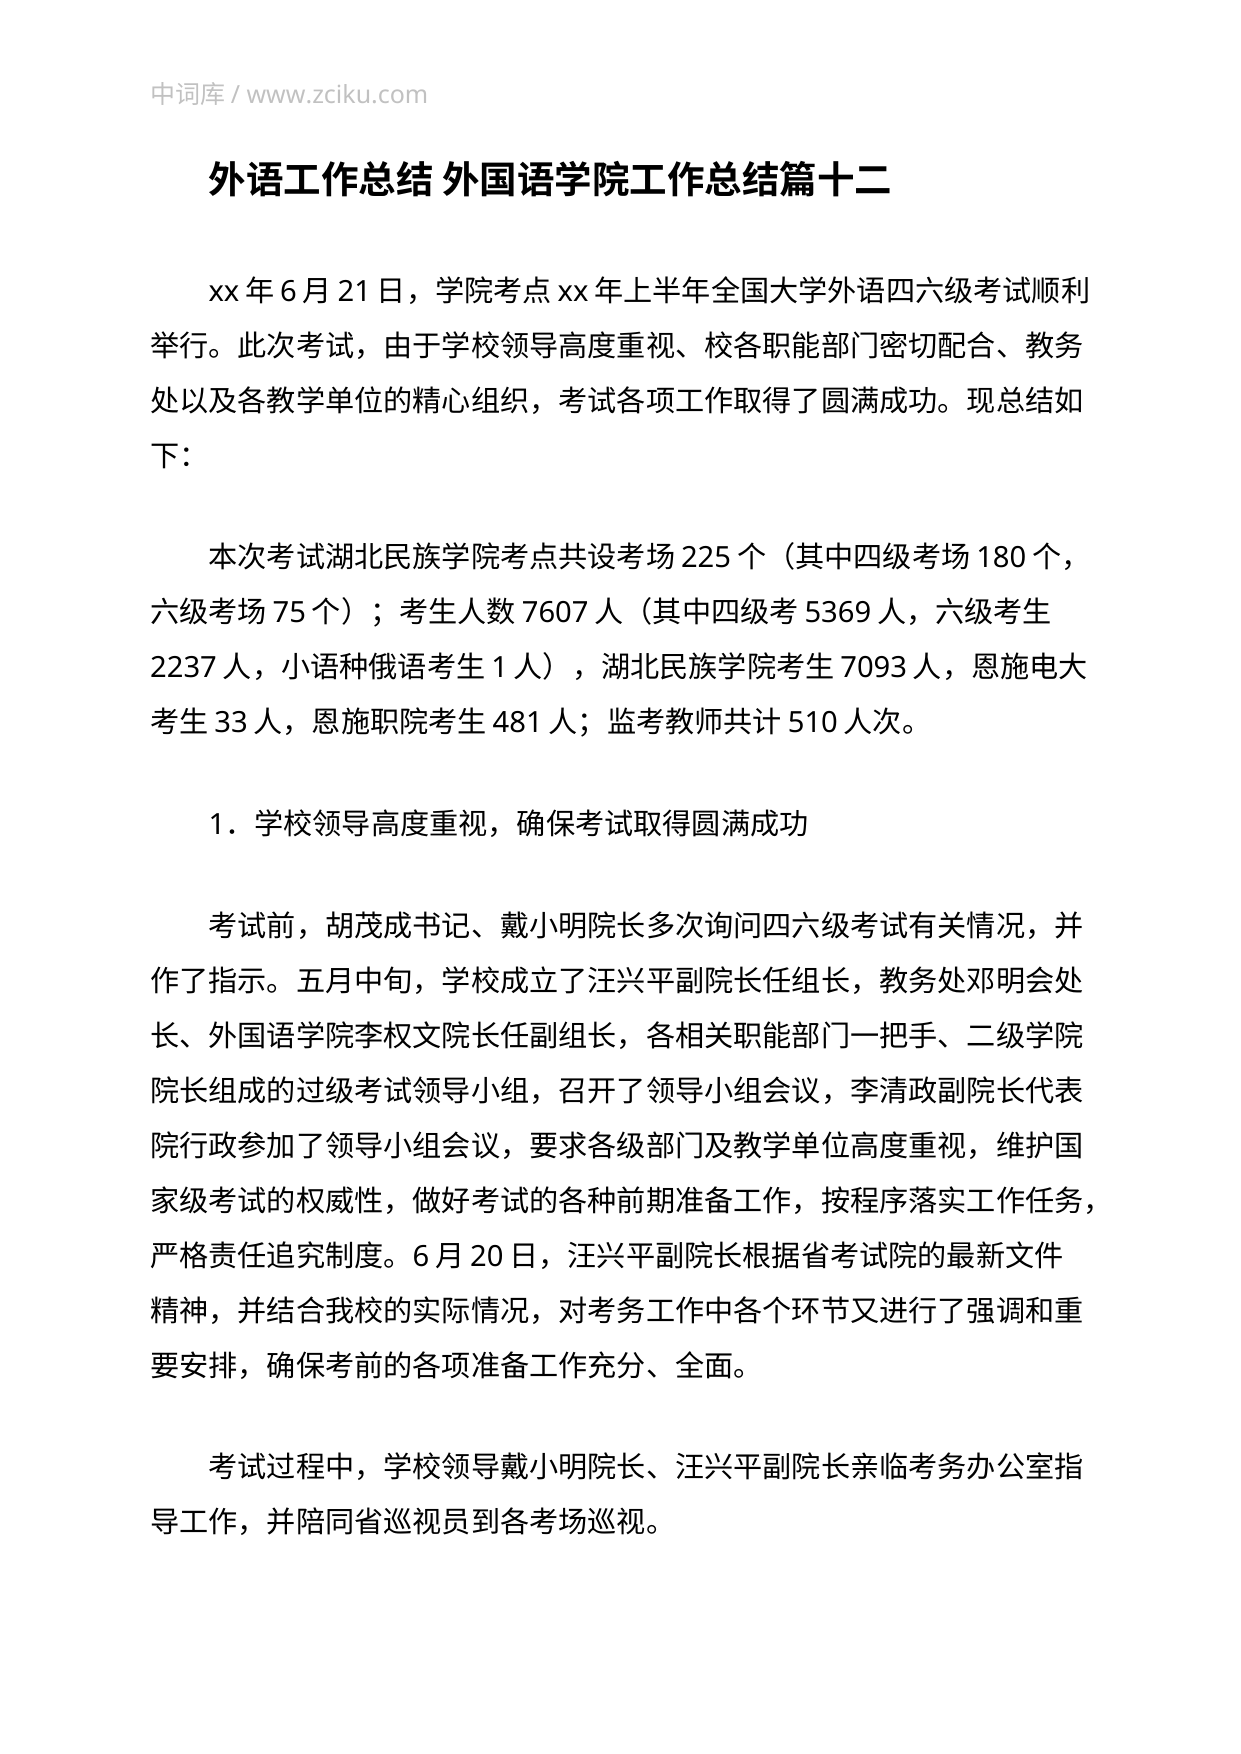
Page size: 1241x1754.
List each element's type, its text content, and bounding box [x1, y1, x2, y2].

text 1．学校领导高度重视，确保考试取得圆满成功 [150, 801, 1090, 843]
text 考试前，胡茂成书记、戴小明院长多次询问四六级考试有关情况，并作了指示。五月中旬，学校成立了汪兴平副院长任组长，教务处邓明会处长、外国语学院李权文院长任副组长，各相关职能部门一把手、二级学院院长组成的过级考试领导小组，召开了领导小组会议，李清政副院长代表院行政参加了领导小组会议，要求各级部门及教学单位高度重视，维护国家级考试的权威性，做好考试的各种前期准备工作，按程序落实工作任务，严格责任追究制度。6月20日，汪兴平副院长根据省考试院的最新文件精神，并结合我校的实际情况，对考务工作中各个环节又进行了强调和重要安排，确保考前的各项准备工作充分、全面。 [150, 903, 1090, 1384]
text xx年6月21日，学院考点xx年上半年全国大学外语四六级考试顺利举行。此次考试，由于学校领导高度重视、校各职能部门密切配合、教务处以及各教学单位的精心组织，考试各项工作取得了圆满成功。现总结如下： [150, 267, 1090, 474]
text 考试过程中，学校领导戴小明院长、汪兴平副院长亲临考务办公室指导工作，并陪同省巡视员到各考场巡视。 [150, 1444, 1090, 1541]
text 外语工作总结 外国语学院工作总结篇十二 [150, 150, 1090, 204]
text 本次考试湖北民族学院考点共设考场225个（其中四级考场180个，六级考场75个）；考生人数7607人（其中四级考5369人，六级考生2237人，小语种俄语考生1人），湖北民族学院考生7093人，恩施电大考生33人，恩施职院考生481人；监考教师共计510人次。 [150, 534, 1090, 741]
